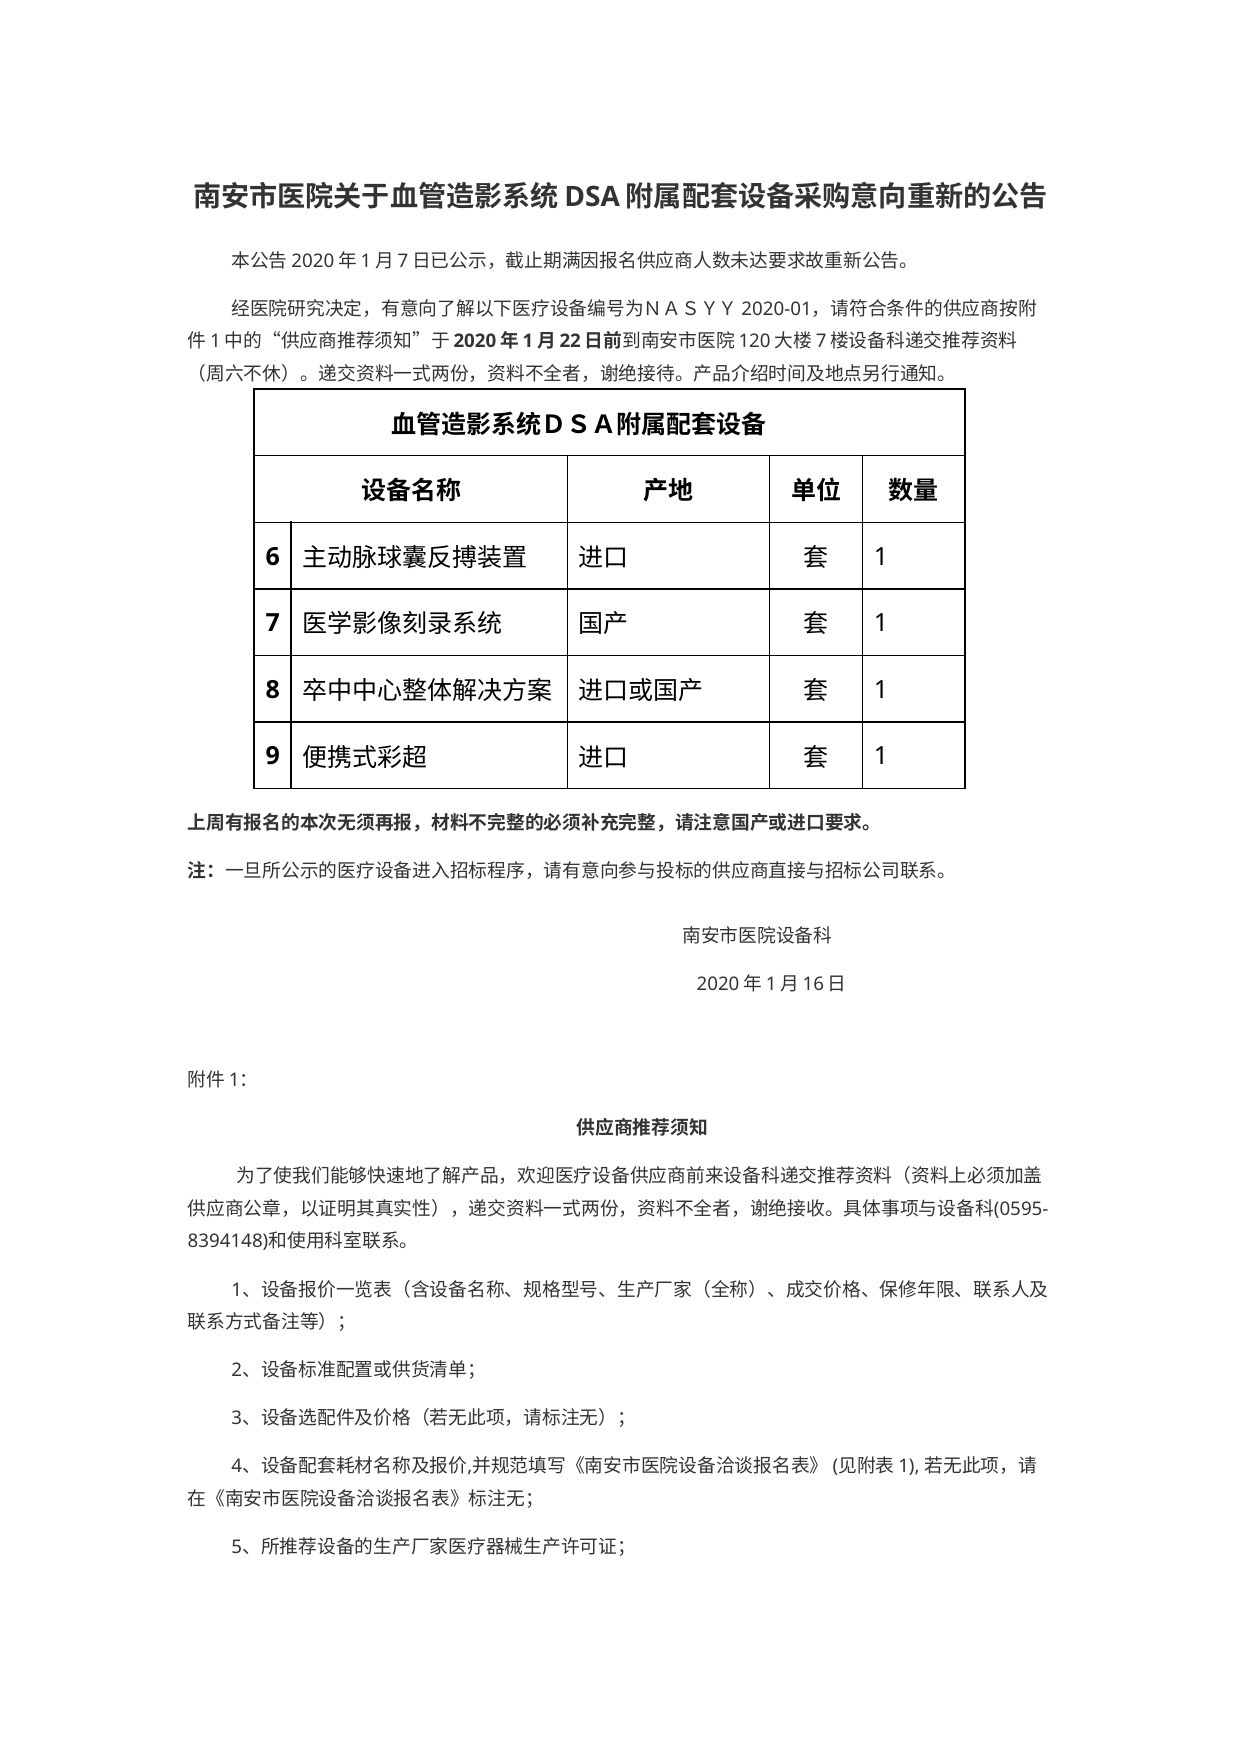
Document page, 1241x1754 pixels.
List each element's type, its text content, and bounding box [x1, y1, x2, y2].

text 注：一旦所公示的医疗设备进入招标程序，请有意向参与投标的供应商直接与招标公司联系。 南安市医院设备科 [187, 853, 1053, 950]
table_header 血管造影系统ＤＳＡ附属配套设备 [255, 390, 964, 455]
table_cell 便携式彩超 [292, 723, 567, 788]
table_cell 套 [770, 523, 862, 588]
table_cell 8 [255, 656, 290, 721]
table_cell 主动脉球囊反搏装置 [292, 523, 567, 588]
text 2020年1月16日 [187, 966, 1053, 998]
text 4、设备配套耗材名称及报价,并规范填写《南安市医院设备洽谈报名表》 (见附表1), 若无此项，请在《南安市医院设备洽谈报名表》标注无； [187, 1448, 1053, 1513]
text 附件1： [187, 1062, 1053, 1095]
text 经医院研究决定，有意向了解以下医疗设备编号为ＮＡＳＹＹ2020-01，请符合条件的供应商按附件1中的“供应商推荐须知”于2020年1月22日前到南安市医院120大楼7楼设备科递交推荐资料 （周六不休）。递交资料一式两份，资料不全者，谢绝接待。产品介绍时间及地点另行通知。 [187, 291, 1053, 388]
table_cell 进口或国产 [568, 656, 769, 721]
text 2、设备标准配置或供货清单； [187, 1352, 1053, 1385]
table_cell 1 [863, 523, 964, 588]
table_cell 1 [863, 656, 964, 721]
table_cell 国产 [568, 590, 769, 654]
table_cell 数量 [863, 456, 964, 521]
table_cell 套 [770, 656, 862, 721]
text 3、设备选配件及价格（若无此项，请标注无）； [187, 1400, 1053, 1433]
text 为了使我们能够快速地了解产品，欢迎医疗设备供应商前来设备科递交推荐资料（资料上必须加盖供应商公章，以证明其真实性），递交资料一式两份，资料不全者，谢绝接收。具体事项与设备科(0595-8394148)和使用科室联系。 [187, 1158, 1053, 1256]
text 本公告2020年1月7日已公示，截止期满因报名供应商人数未达要求故重新公告。 [187, 243, 1053, 275]
table_cell 设备名称 [255, 456, 567, 521]
text 上周有报名的本次无须再报，材料不完整的必须补充完整，请注意国产或进口要求。 [187, 805, 1053, 837]
table_cell 进口 [568, 723, 769, 788]
table_cell 单位 [770, 456, 862, 521]
text 1、设备报价一览表（含设备名称、规格型号、生产厂家（全称）、成交价格、保修年限、联系人及联系方式备注等）； [187, 1272, 1053, 1337]
text 供应商推荐须知 [187, 1110, 1053, 1143]
table_cell 7 [255, 590, 290, 654]
table_cell 1 [863, 723, 964, 788]
text 南安市医院关于血管造影系统DSA附属配套设备采购意向重新的公告 [187, 162, 1053, 227]
table_cell 6 [255, 523, 290, 588]
table_cell 9 [255, 723, 290, 788]
table_cell 医学影像刻录系统 [292, 590, 567, 654]
table_cell 进口 [568, 523, 769, 588]
table_cell 套 [770, 590, 862, 654]
table_cell 套 [770, 723, 862, 788]
table_cell 卒中中心整体解决方案 [292, 656, 567, 721]
table_cell 产地 [568, 456, 769, 521]
table_cell 1 [863, 590, 964, 654]
text 5、所推荐设备的生产厂家医疗器械生产许可证； [187, 1529, 1053, 1562]
